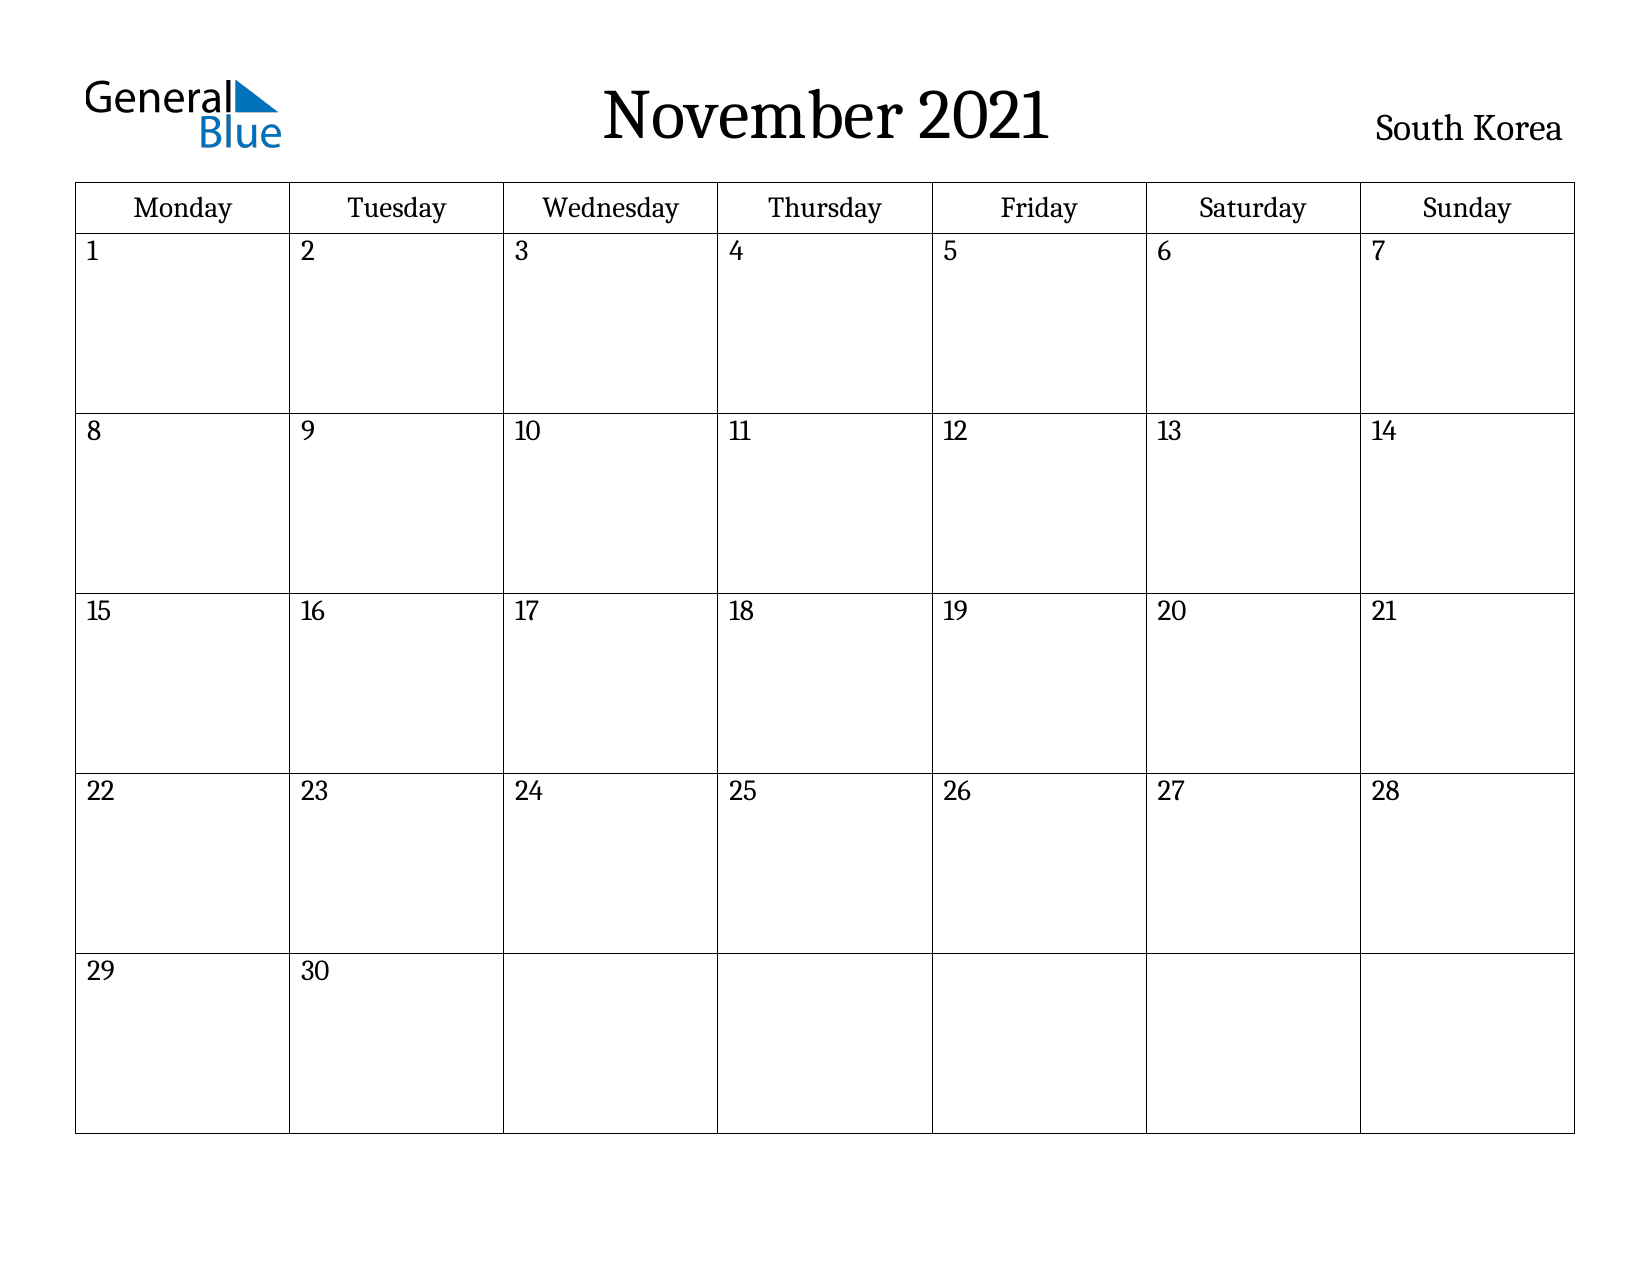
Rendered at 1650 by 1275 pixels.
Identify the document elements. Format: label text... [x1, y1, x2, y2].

table_cell 12 [933, 414, 1146, 447]
table_cell 8 [76, 414, 289, 447]
table_cell [290, 808, 503, 953]
table_cell Friday [933, 183, 1146, 233]
table_cell 6 [1147, 234, 1360, 267]
table_cell [1147, 808, 1360, 953]
table_cell 23 [290, 774, 503, 807]
table_cell [504, 954, 717, 987]
table_cell [718, 627, 932, 773]
table_cell 27 [1147, 774, 1360, 807]
table_cell [1361, 267, 1574, 413]
table_cell [290, 448, 503, 593]
table_cell [504, 808, 717, 953]
table_cell Tuesday [290, 183, 503, 233]
table_cell [504, 267, 717, 413]
picture [86, 80, 281, 148]
table_cell 10 [504, 414, 717, 447]
table_cell [76, 808, 289, 953]
table_cell [76, 267, 289, 413]
table_cell [1147, 267, 1360, 413]
table_cell [1147, 988, 1360, 1133]
table_cell 14 [1361, 414, 1574, 447]
table_header November 2021 [504, 75, 1146, 182]
table_cell [933, 267, 1146, 413]
table_cell [1147, 627, 1360, 773]
table_cell [1361, 627, 1574, 773]
table_cell [76, 988, 289, 1133]
table_cell [504, 627, 717, 773]
table_cell [933, 627, 1146, 773]
table_cell 25 [718, 774, 932, 807]
table_cell Saturday [1147, 183, 1360, 233]
table_cell 29 [76, 954, 289, 987]
table_cell 20 [1147, 594, 1360, 627]
table_cell [718, 448, 932, 593]
table_cell 18 [718, 594, 932, 627]
table_cell [76, 627, 289, 773]
table_cell [1361, 808, 1574, 953]
table_cell 7 [1361, 234, 1574, 267]
table_header [76, 75, 503, 182]
table_cell 17 [504, 594, 717, 627]
table_cell 24 [504, 774, 717, 807]
table_cell 15 [76, 594, 289, 627]
table_cell [290, 627, 503, 773]
table_cell Monday [76, 183, 289, 233]
table_cell 30 [290, 954, 503, 987]
table_cell Sunday [1361, 183, 1574, 233]
table_cell 28 [1361, 774, 1574, 807]
table_cell 4 [718, 234, 932, 267]
table_cell [718, 808, 932, 953]
table_cell Wednesday [504, 183, 717, 233]
table_cell Thursday [718, 183, 932, 233]
table_cell 1 [76, 234, 289, 267]
table_cell [1147, 448, 1360, 593]
table_cell 21 [1361, 594, 1574, 627]
table_cell [290, 988, 503, 1133]
table_cell 11 [718, 414, 932, 447]
table_cell [933, 988, 1146, 1133]
table_cell [933, 448, 1146, 593]
table_cell 2 [290, 234, 503, 267]
table_cell 26 [933, 774, 1146, 807]
table_cell 3 [504, 234, 717, 267]
table_cell [933, 954, 1146, 987]
table_cell [1147, 954, 1360, 987]
table_cell 13 [1147, 414, 1360, 447]
table_cell [504, 988, 717, 1133]
table_cell [933, 808, 1146, 953]
table_cell [290, 267, 503, 413]
table_cell 5 [933, 234, 1146, 267]
table_header South Korea [1146, 75, 1574, 182]
table_cell 22 [76, 774, 289, 807]
table_cell [1361, 448, 1574, 593]
table_cell [718, 954, 932, 987]
table_cell [504, 448, 717, 593]
table_cell 9 [290, 414, 503, 447]
table_cell [718, 267, 932, 413]
table_cell [1361, 988, 1574, 1133]
table_cell 19 [933, 594, 1146, 627]
table_cell [1361, 954, 1574, 987]
table_cell 16 [290, 594, 503, 627]
table_cell [76, 448, 289, 593]
table_cell [718, 988, 932, 1133]
